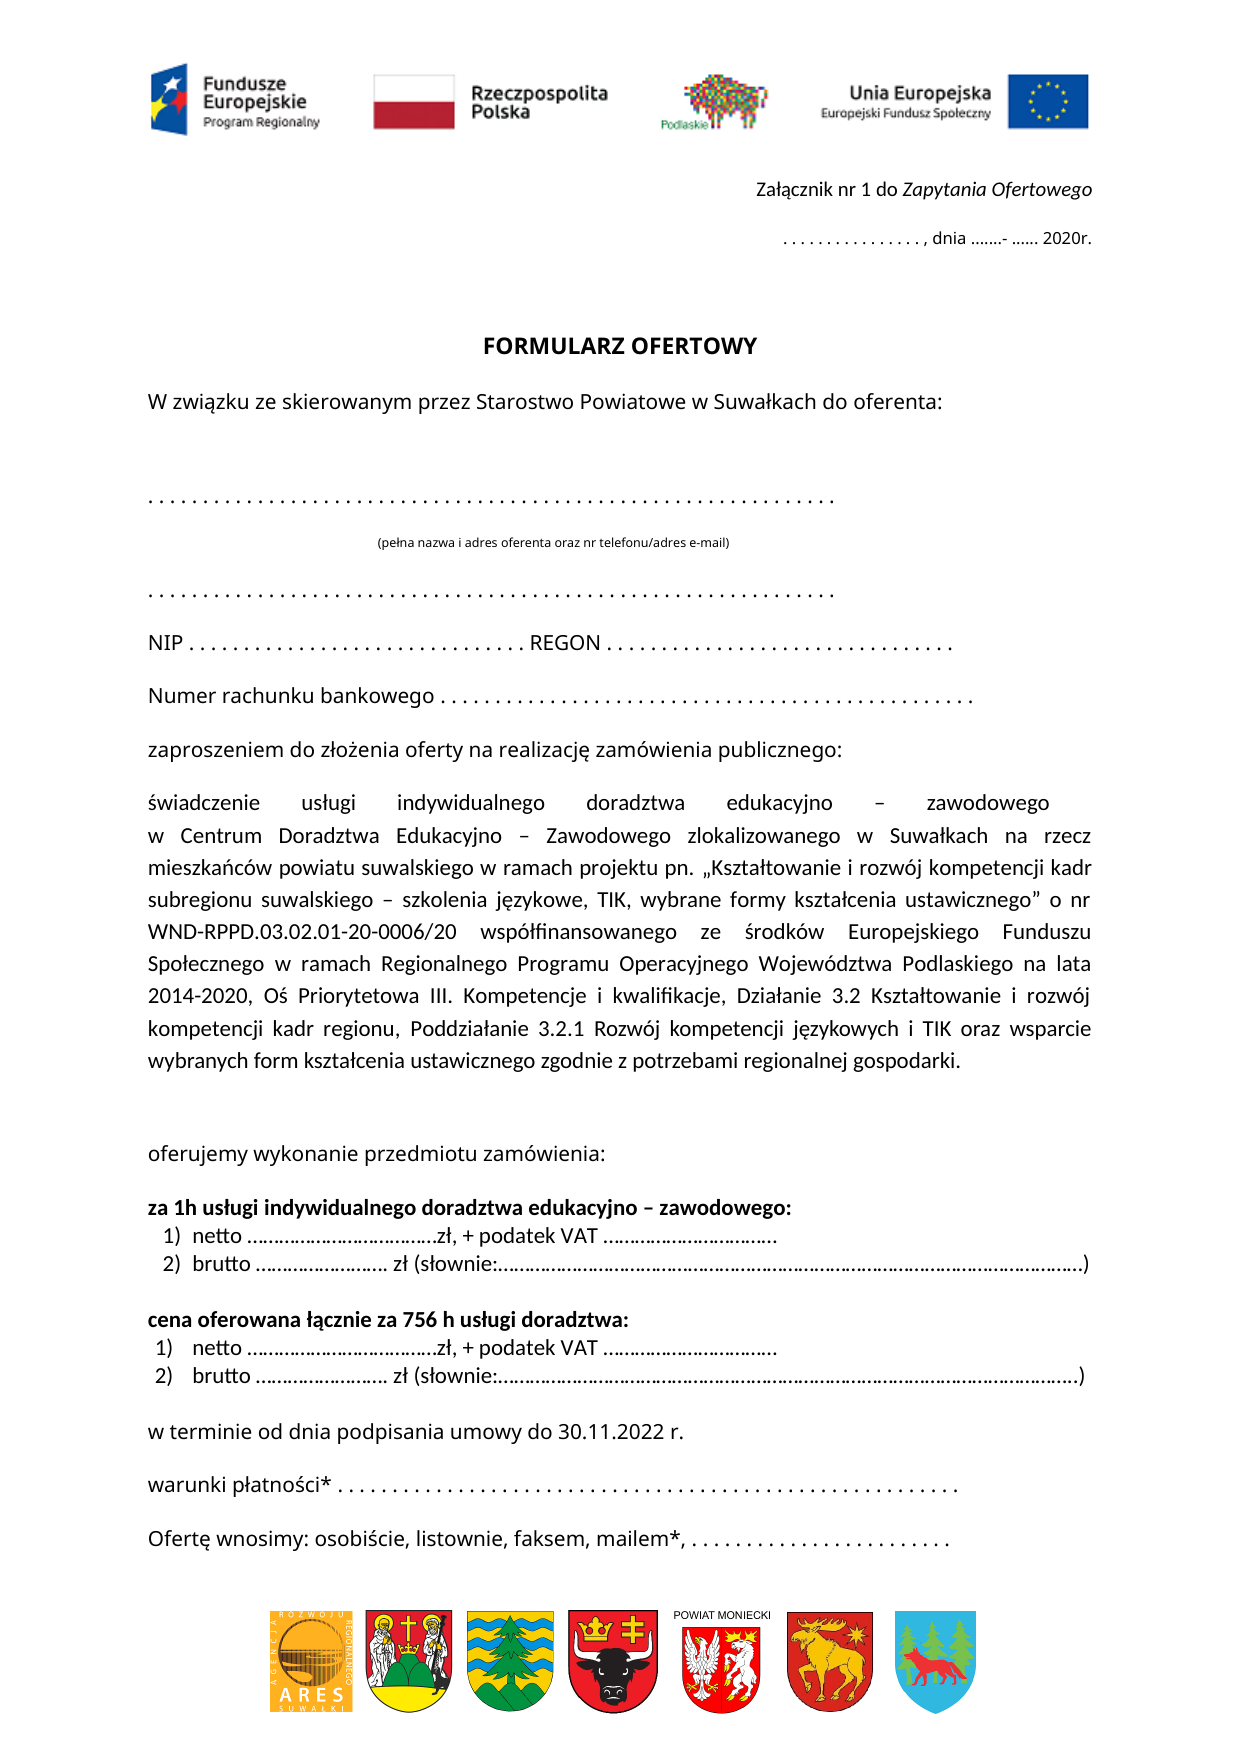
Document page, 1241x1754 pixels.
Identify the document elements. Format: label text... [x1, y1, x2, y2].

text w terminie od dnia podpisania umowy do 30.11.2022 r. [148, 1417, 1092, 1446]
text . . . . . . . . . . . . . . . . , dnia .......- ...... 2020r. [148, 227, 1092, 249]
text Załącznik nr 1 do Zapytania Ofertowego [148, 177, 1092, 202]
text W związku ze skierowanym przez Starostwo Powiatowe w Suwałkach do oferenta: [148, 387, 1092, 416]
text FORMULARZ OFERTOWY [148, 330, 1092, 362]
text za 1h usługi indywidualnego doradztwa edukacyjno – zawodowego: [148, 1193, 1092, 1221]
list netto ………………………………zł, + podatek VAT …………………………… [154, 1333, 1092, 1361]
text warunki płatności* . . . . . . . . . . . . . . . . . . . . . . . . . . . . . . . . . . . . . . . . . . . . . . . . . . . . . . . . . [148, 1471, 1092, 1499]
text . . . . . . . . . . . . . . . . . . . . . . . . . . . . . . . . . . . . . . . . . . . . . . . . . . . . . . . . . . . . . . . [148, 481, 1092, 509]
text cena oferowana łącznie za 756 h usługi doradztwa: [148, 1305, 1092, 1333]
text (pełna nazwa i adres oferenta oraz nr telefonu/adres e-mail) [148, 534, 1092, 551]
text Ofertę wnosimy: osobiście, listownie, faksem, mailem*, . . . . . . . . . . . . . . . . . . . . . . . . [148, 1524, 1092, 1552]
picture [147, 59, 1093, 145]
text oferujemy wykonanie przedmiotu zamówienia: [148, 1139, 1092, 1168]
text . . . . . . . . . . . . . . . . . . . . . . . . . . . . . . . . . . . . . . . . . . . . . . . . . . . . . . . . . . . . . . . [148, 575, 1092, 603]
list brutto ……………………. zł (słownie:………………………………………………………………………………………………..) [154, 1361, 1092, 1389]
text zaproszeniem do złożenia oferty na realizację zamówienia publicznego: [148, 735, 1092, 763]
picture [254, 1610, 986, 1715]
text świadczenie usługi indywidualnego doradztwa edukacyjno – zawodowego w Centrum Doradztwa Edukacyjno – Zawodowego zlokalizowanego w Suwałkach na rzecz mieszkańców powiatu suwalskiego w ramach projektu pn. „Kształtowanie i rozwój kompetencji kadr subregionu suwalskiego – szkolenia językowe, TIK, wybrane formy kształcenia ustawicznego” o nr WND-RPPD.03.02.01-20-0006/20 współfinansowanego ze środków Europejskiego Funduszu Społecznego w ramach Regionalnego Programu Operacyjnego Województwa Podlaskiego na lata 2014-2020, Oś Priorytetowa III. Kompetencje i kwalifikacje, Działanie 3.2 Kształtowanie i rozwój kompetencji kadr regionu, Poddziałanie 3.2.1 Rozwój kompetencji językowych i TIK oraz wsparcie wybranych form kształcenia ustawicznego zgodnie z potrzebami regionalnej gospodarki. [148, 788, 1092, 1074]
text Numer rachunku bankowego . . . . . . . . . . . . . . . . . . . . . . . . . . . . . . . . . . . . . . . . . . . . . . . . . [148, 682, 1092, 710]
text NIP . . . . . . . . . . . . . . . . . . . . . . . . . . . . . . . REGON . . . . . . . . . . . . . . . . . . . . . . . . . . . . . . . . [148, 628, 1092, 657]
list brutto ……………………. zł (słownie:…………………………………………………………………………………………………) [162, 1249, 1092, 1277]
list netto ………………………………zł, + podatek VAT …………………………… [162, 1221, 1092, 1249]
